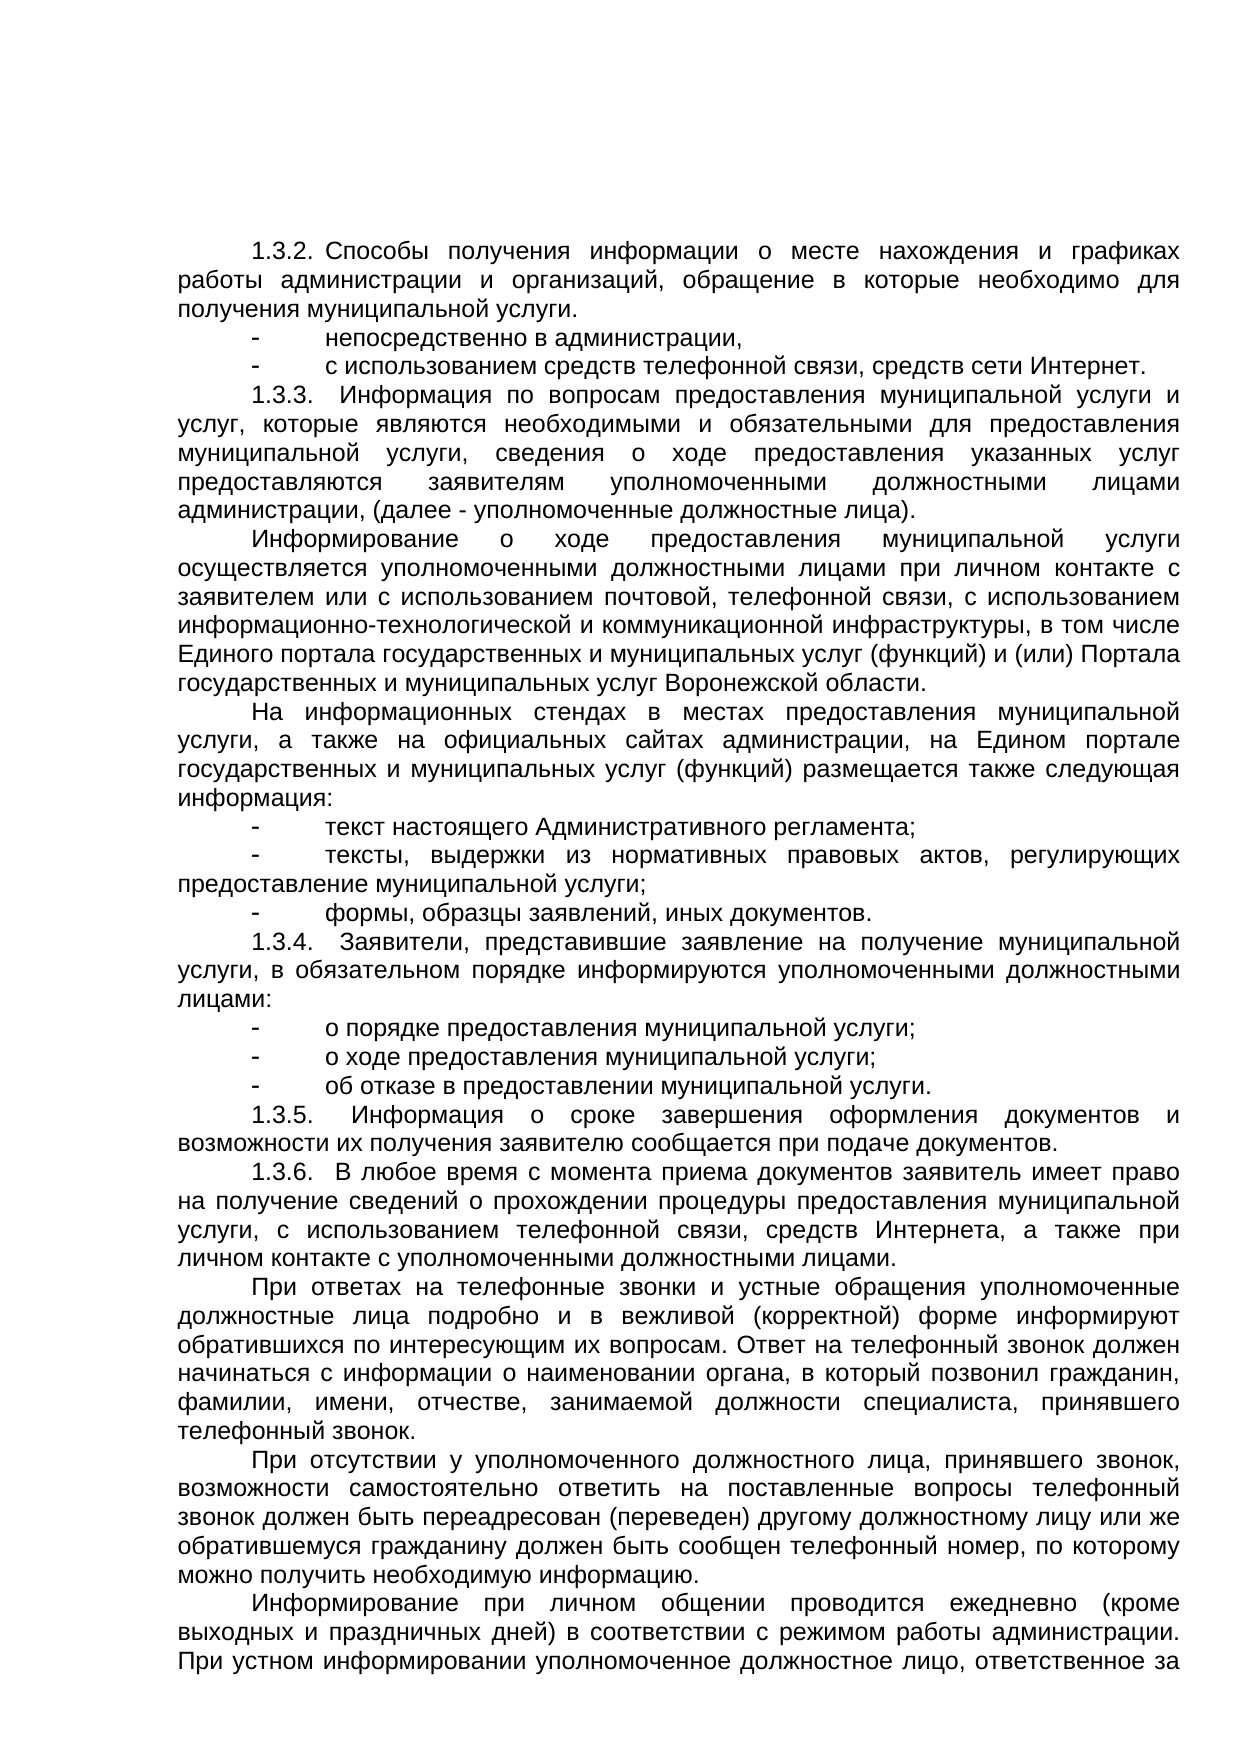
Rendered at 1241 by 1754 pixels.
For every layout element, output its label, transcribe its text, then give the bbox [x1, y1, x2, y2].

list Способы получения информации о месте нахождения и графиках работы администрации и организаций, обращение в которые необходимо для получения муниципальной услуги. [177, 236, 1181, 322]
list непосредственно в администрации, [177, 322, 1181, 351]
list Информация по вопросам предоставления муниципальной услуги и услуг, которые являются необходимыми и обязательными для предоставления муниципальной услуги, сведения о ходе предоставления указанных услуг предоставляются заявителям уполномоченными должностными лицами администрации, (далее - уполномоченные должностные лица). [177, 380, 1181, 524]
list Информация о сроке завершения оформления документов и возможности их получения заявителю сообщается при подаче документов. [177, 1099, 1181, 1157]
text Информирование о ходе предоставления муниципальной услуги осуществляется уполномоченными должностными лицами при личном контакте с заявителем или с использованием почтовой, телефонной связи, с использованием информационно-технологической и коммуникационной инфраструктуры, в том числе Единого портала государственных и муниципальных услуг (функций) и (или) Портала государственных и муниципальных услуг Воронежской области. [177, 524, 1181, 696]
list формы, образцы заявлений, иных документов. [177, 898, 1181, 927]
text При отсутствии у уполномоченного должностного лица, принявшего звонок, возможности самостоятельно ответить на поставленные вопросы телефонный звонок должен быть переадресован (переведен) другому должностному лицу или же обратившемуся гражданину должен быть сообщен телефонный номер, по которому можно получить необходимую информацию. [177, 1444, 1181, 1588]
list о порядке предоставления муниципальной услуги; [177, 1013, 1181, 1042]
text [177, 1588, 1181, 1674]
list тексты, выдержки из нормативных правовых актов, регулирующих предоставление муниципальной услуги; [177, 840, 1181, 898]
text На информационных стендах в местах предоставления муниципальной услуги, а также на официальных сайтах администрации, на Едином портале государственных и муниципальных услуг (функций) размещается также следующая информация: [177, 696, 1181, 811]
list с использованием средств телефонной связи, средств сети Интернет. [177, 351, 1181, 380]
list В любое время с момента приема документов заявитель имеет право на получение сведений о прохождении процедуры предоставления муниципальной услуги, с использованием телефонной связи, средств Интернета, а также при личном контакте с уполномоченными должностными лицами. [177, 1157, 1181, 1272]
list текст настоящего Административного регламента; [177, 811, 1181, 840]
list Заявители, представившие заявление на получение муниципальной услуги, в обязательном порядке информируются уполномоченными должностными лицами: [177, 927, 1181, 1013]
text При ответах на телефонные звонки и устные обращения уполномоченные должностные лица подробно и в вежливой (корректной) форме информируют обратившихся по интересующим их вопросам. Ответ на телефонный звонок должен начинаться с информации о наименовании органа, в который позвонил гражданин, фамилии, имени, отчестве, занимаемой должности специалиста, принявшего телефонный звонок. [177, 1272, 1181, 1444]
list о ходе предоставления муниципальной услуги; [177, 1042, 1181, 1071]
list об отказе в предоставлении муниципальной услуги. [177, 1071, 1181, 1099]
